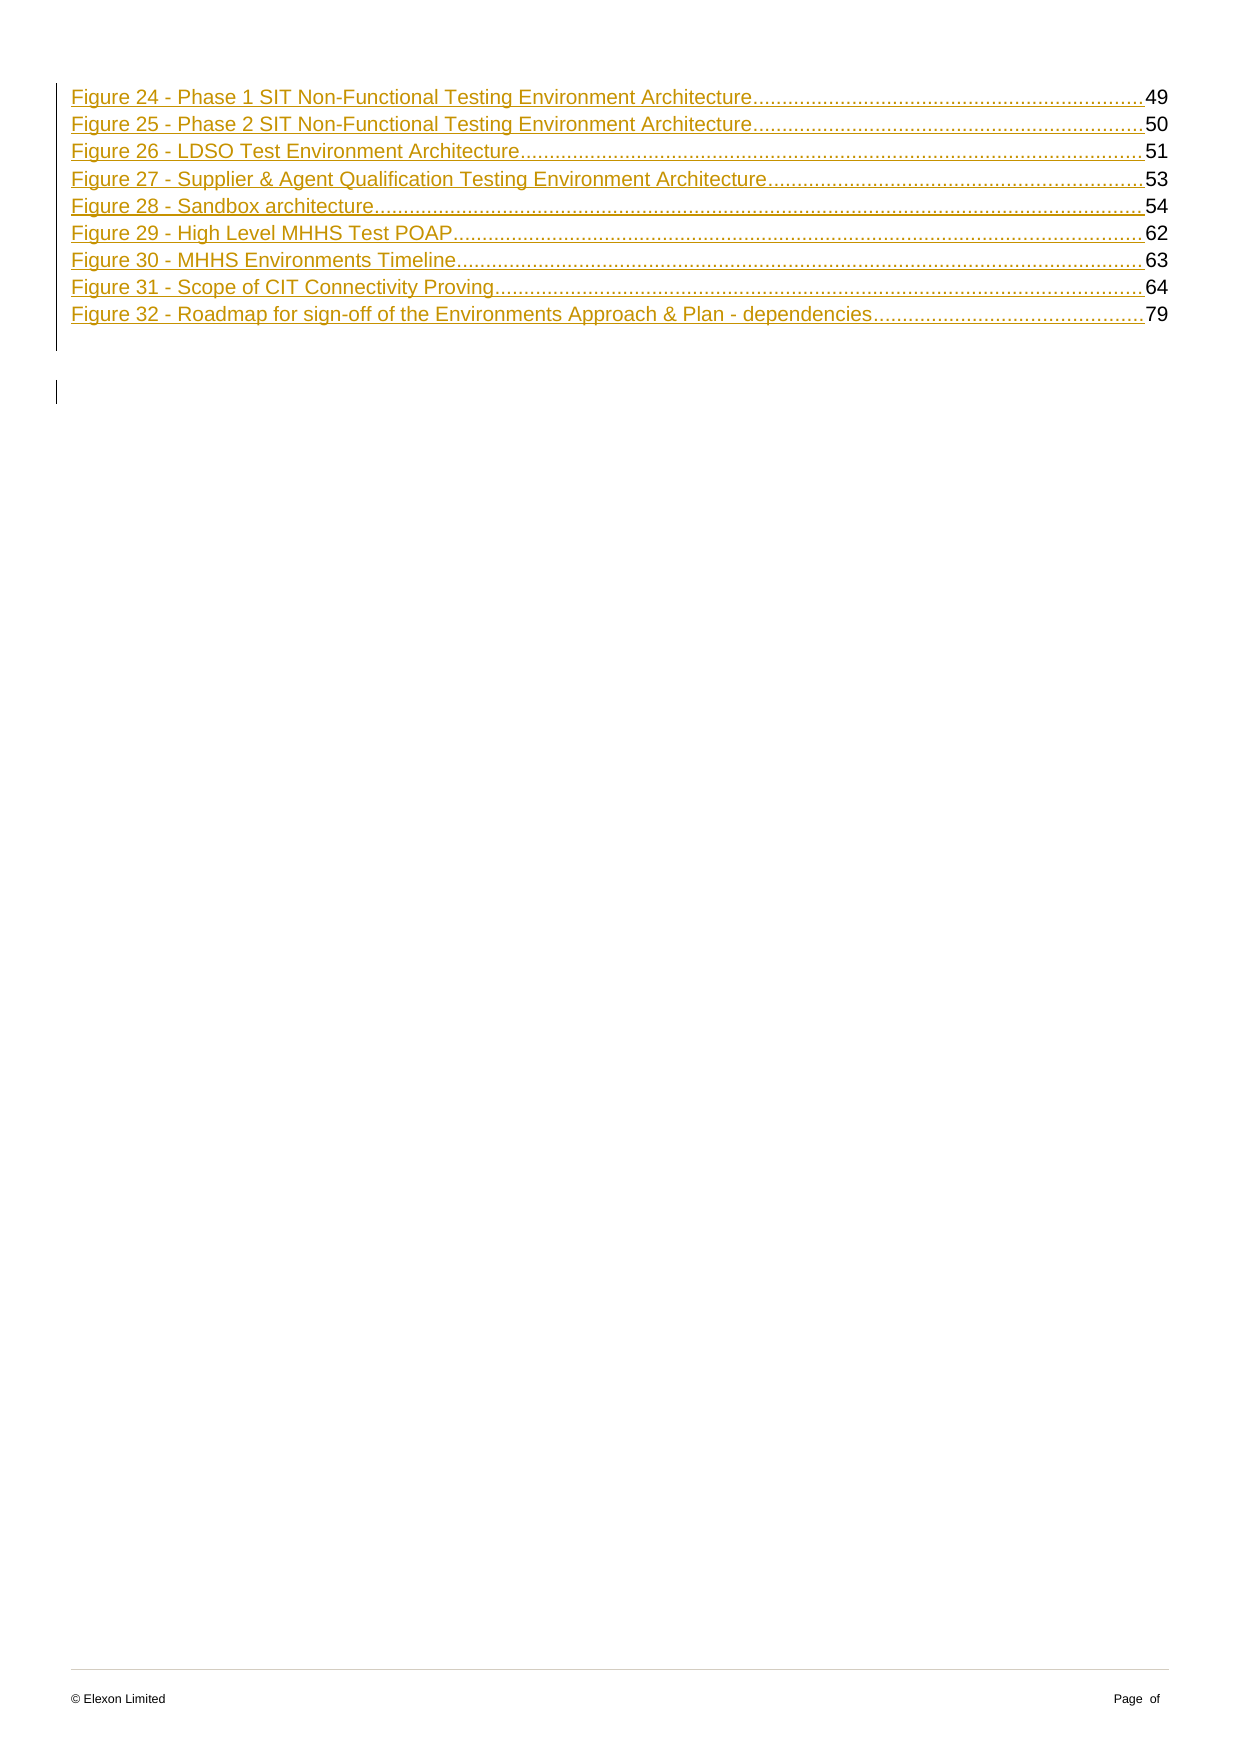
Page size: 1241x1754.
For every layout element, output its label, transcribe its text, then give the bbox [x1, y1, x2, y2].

text 51 [71, 137, 1169, 164]
text 50 [71, 110, 1169, 137]
text 62 [71, 218, 1169, 246]
text 53 [71, 164, 1169, 191]
text 79 [71, 300, 1169, 327]
text 64 [71, 273, 1169, 300]
text 49 [71, 83, 1169, 110]
text 54 [71, 191, 1169, 218]
text 63 [71, 246, 1169, 273]
